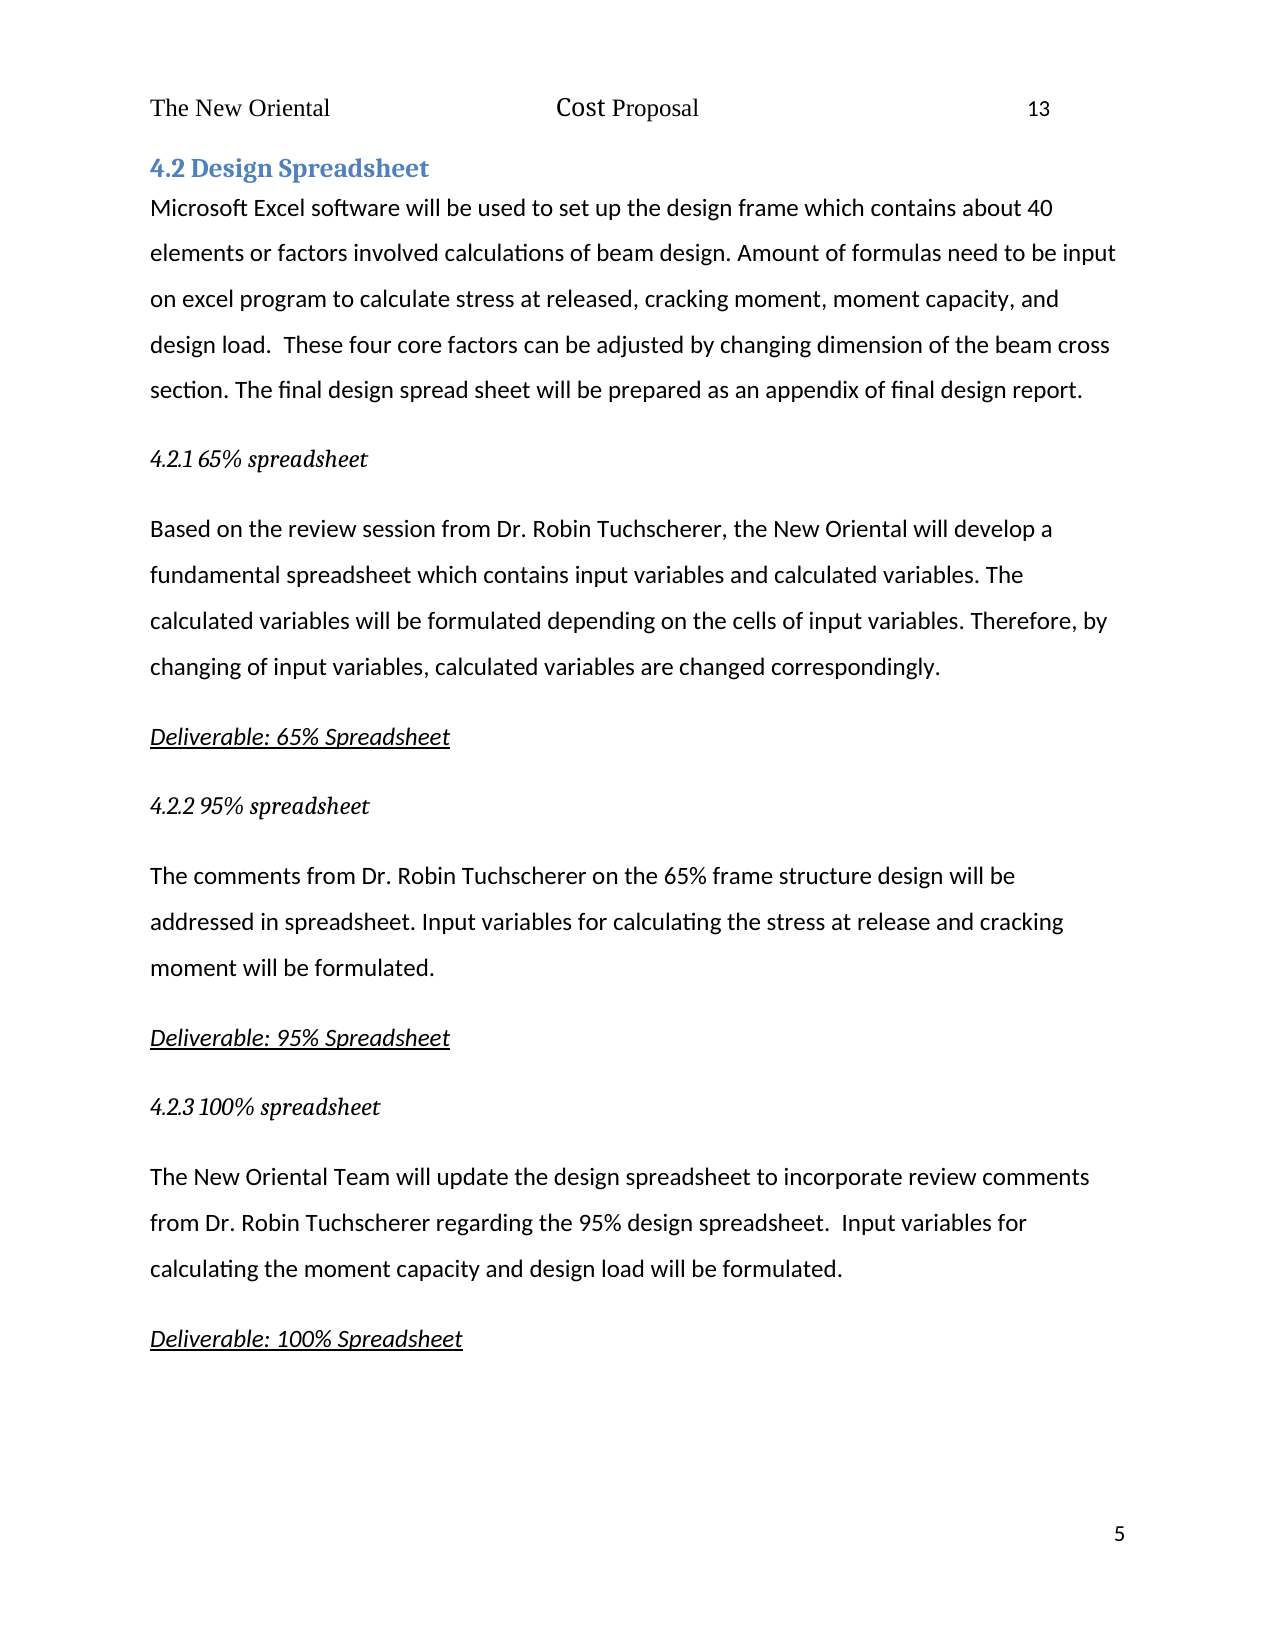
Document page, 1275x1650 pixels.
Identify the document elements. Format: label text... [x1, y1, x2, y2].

text The New Oriental Team will update the design spreadsheet to incorporate review comments from Dr. Robin Tuchscherer regarding the 95% design spreadsheet. Input variables for calculating the moment capacity and design load will be formulated. [150, 1161, 1125, 1283]
text 4.2.3 100% spreadsheet [150, 1093, 1125, 1122]
subtitle 4.2 Design Spreadsheet [150, 153, 1125, 184]
text 4.2.2 95% spreadsheet [150, 792, 1125, 821]
text 4.2.1 65% spreadsheet [150, 445, 1125, 474]
text The comments from Dr. Robin Tuchscherer on the 65% frame structure design will be addressed in spreadsheet. Input variables for calculating the stress at release and cracking moment will be formulated. [150, 860, 1125, 982]
text Deliverable: 95% Spreadsheet [150, 1022, 1125, 1053]
text Based on the review session from Dr. Robin Tuchscherer, the New Oriental will develop a fundamental spreadsheet which contains input variables and calculated variables. The calculated variables will be formulated depending on the cells of input variables. Therefore, by changing of input variables, calculated variables are changed correspondingly. [150, 513, 1125, 681]
text Microsoft Excel software will be used to set up the design frame which contains about 40 elements or factors involved calculations of beam design. Amount of formulas need to be input on excel program to calculate stress at released, cracking moment, moment capacity, and design load. These four core factors can be adjusted by changing dimension of the beam cross section. The final design spread sheet will be prepared as an appendix of final design report. [150, 192, 1125, 405]
text Deliverable: 100% Spreadsheet [150, 1323, 1125, 1354]
text Deliverable: 65% Spreadsheet [150, 721, 1125, 752]
